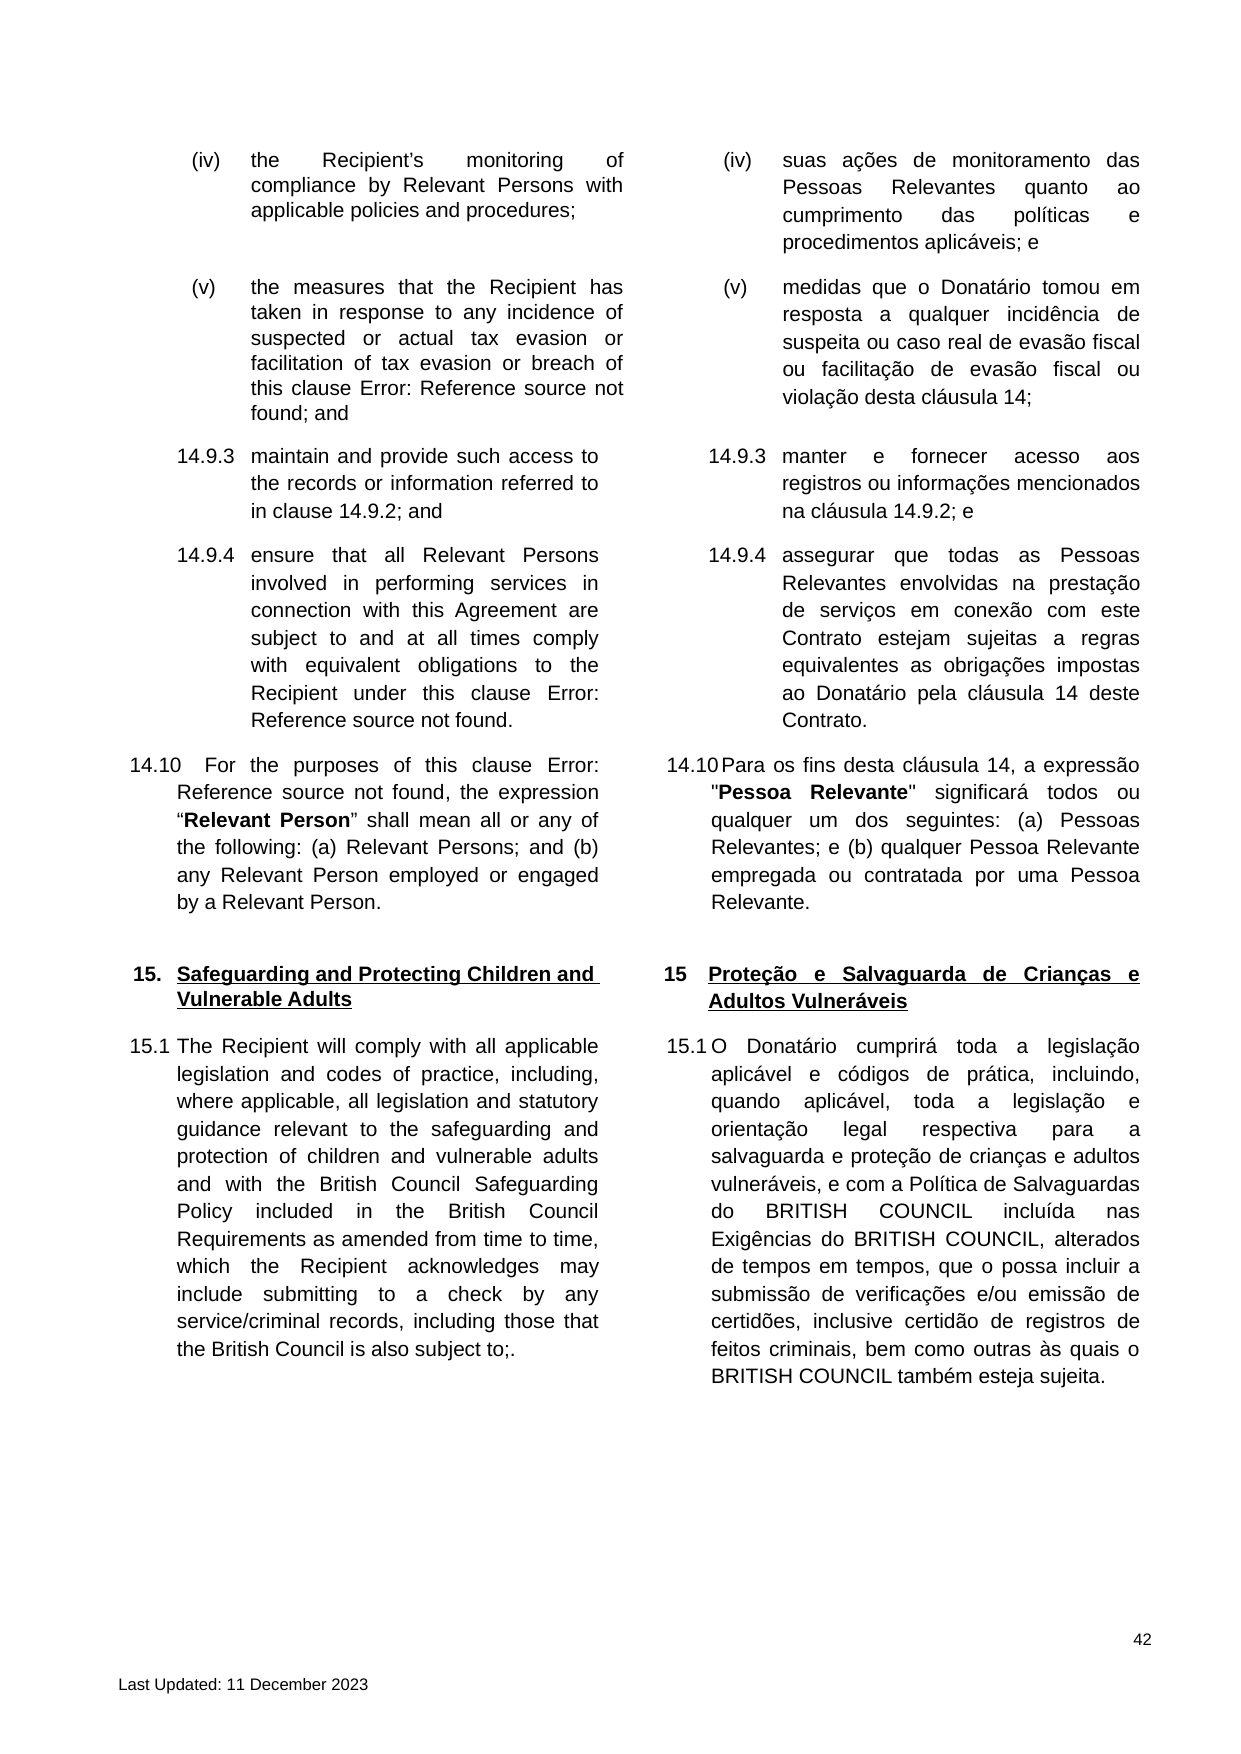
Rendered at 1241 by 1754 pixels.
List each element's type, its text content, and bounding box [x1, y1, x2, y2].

table_cell the Recipient’s monitoring of compliance by Relevant Persons with applicable policies and procedures; [118, 148, 635, 275]
table_cell manter e fornecer acesso aos registros ou informações mencionados na cláusula 14.9.2; e [635, 444, 1152, 543]
table_cell Para os fins desta cláusula 14, a expressão "Pessoa Relevante" significará todos ou qualquer um dos seguintes: (a) Pessoas Relevantes; e (b) qualquer Pessoa Relevante empregada ou contratada por uma Pessoa Relevante. [635, 753, 1152, 934]
table_cell The Recipient will comply with all applicable legislation and codes of practice, including, where applicable, all legislation and statutory guidance relevant to the safeguarding and protection of children and vulnerable adults and with the British Council Safeguarding Policy included in the British Council Requirements as amended from time to time, which the Recipient acknowledges may include submitting to a check by any service/criminal records, including those that the British Council is also subject to;. [118, 1034, 635, 1408]
table_cell medidas que o Donatário tomou em resposta a qualquer incidência de suspeita ou caso real de evasão fiscal ou facilitação de evasão fiscal ou violação desta cláusula 14; [635, 275, 1152, 443]
table_cell assegurar que todas as Pessoas Relevantes envolvidas na prestação de serviços em conexão com este Contrato estejam sujeitas a regras equivalentes as obrigações impostas ao Donatário pela cláusula 14 deste Contrato. [635, 543, 1152, 752]
table_cell O Donatário cumprirá toda a legislação aplicável e códigos de prática, incluindo, quando aplicável, toda a legislação e orientação legal respectiva para a salvaguarda e proteção de crianças e adultos vulneráveis, e com a Política de Salvaguardas do BRITISH COUNCIL incluída nas Exigências do BRITISH COUNCIL, alterados de tempos em tempos, que o possa incluir a submissão de verificações e/ou emissão de certidões, inclusive certidão de registros de feitos criminais, bem como outras às quais o BRITISH COUNCIL também esteja sujeita. [635, 1034, 1152, 1408]
table_header Safeguarding and Protecting Children and Vulnerable Adults [118, 962, 635, 1034]
table_cell suas ações de monitoramento das Pessoas Relevantes quanto ao cumprimento das políticas e procedimentos aplicáveis; e [635, 148, 1152, 275]
table_cell maintain and provide such access to the records or information referred to in clause 14.9.2; and [118, 444, 635, 543]
table_header Proteção e Salvaguarda de Crianças e Adultos Vulneráveis [635, 962, 1152, 1034]
